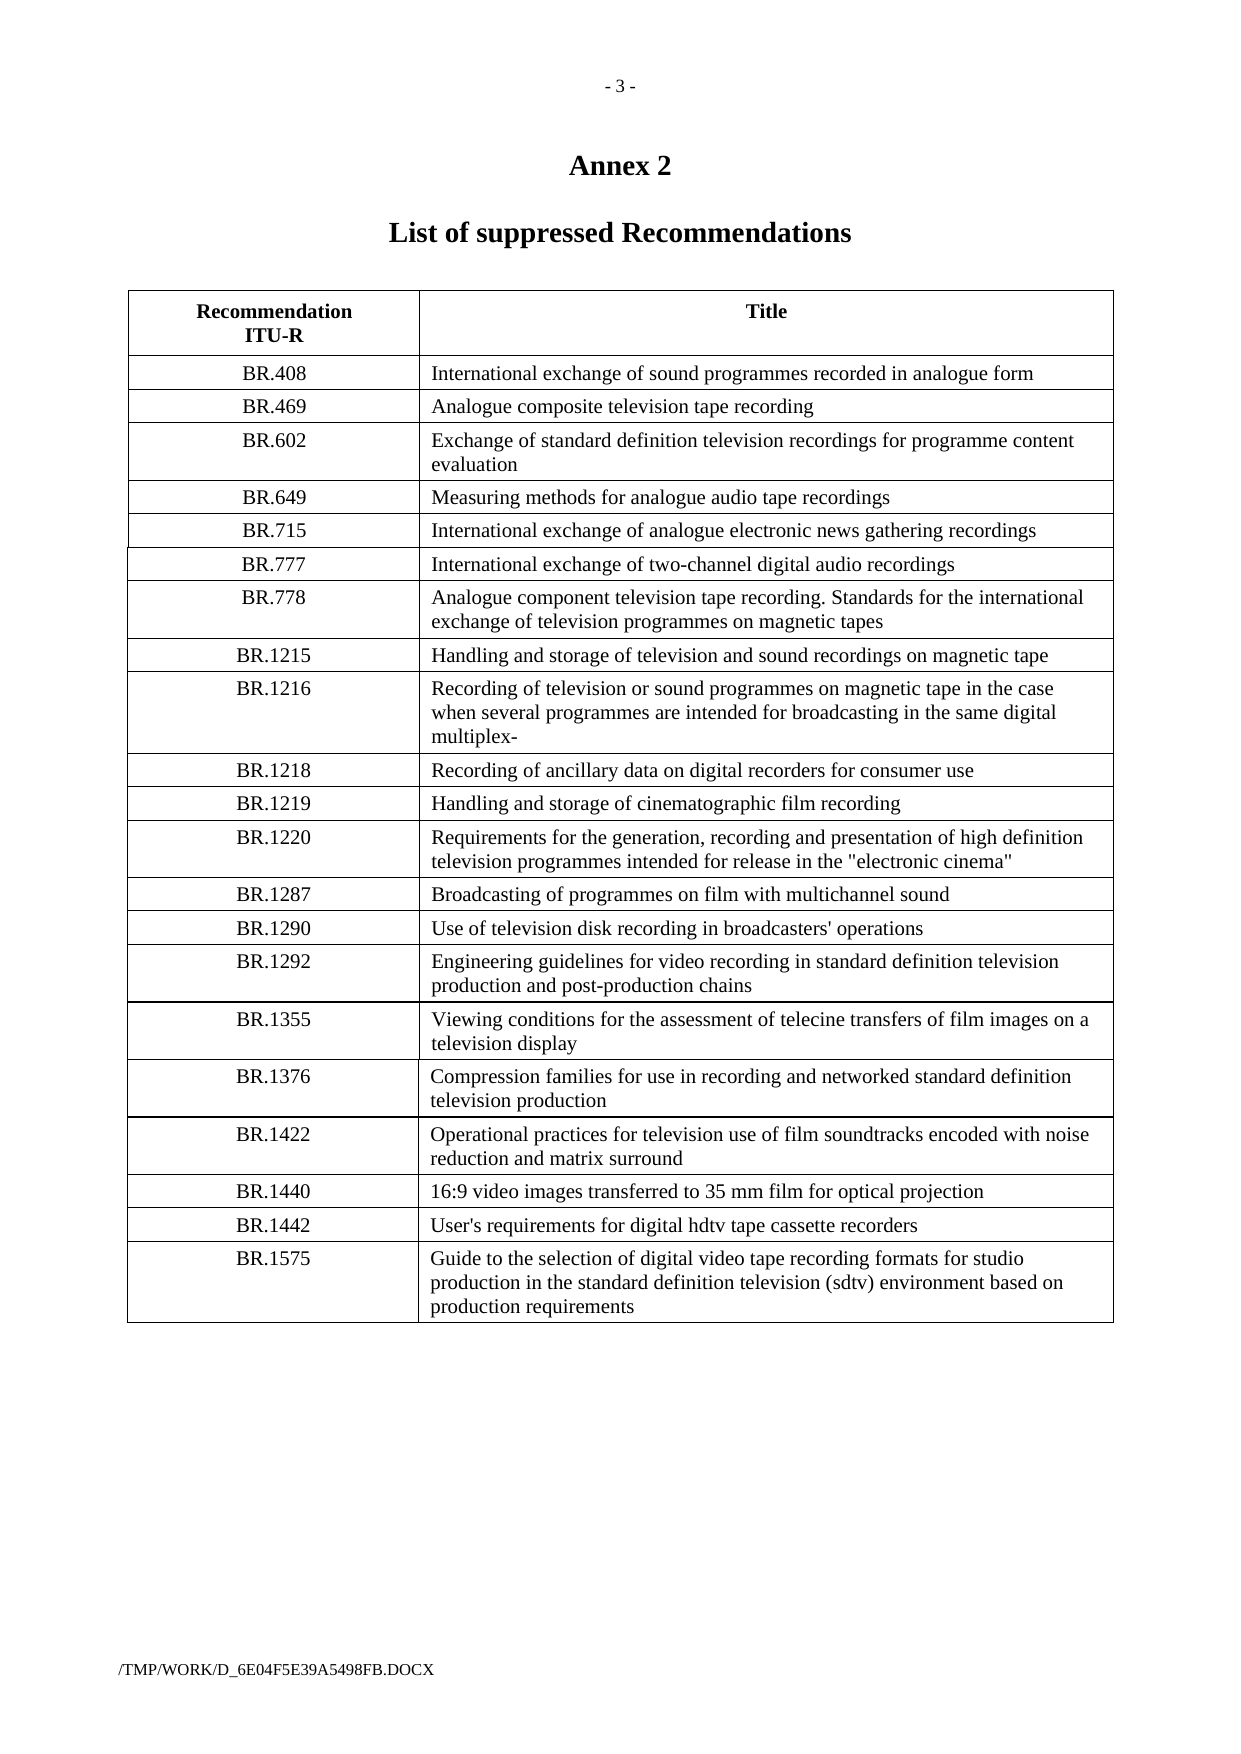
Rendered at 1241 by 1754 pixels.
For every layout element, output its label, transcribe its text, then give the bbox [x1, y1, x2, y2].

table_cell International exchange of analogue electronic news gathering recordings [420, 514, 1113, 547]
table_cell 16:9 video images transferred to 35 mm film for optical projection [419, 1175, 1113, 1207]
table_cell BR.715 [129, 514, 419, 547]
table_cell BR.1440 [128, 1175, 418, 1207]
table_cell BR.602 [129, 423, 419, 480]
table_cell BR.777 [128, 548, 419, 580]
table_cell Broadcasting of programmes on film with multichannel sound [420, 878, 1113, 910]
table_cell BR.408 [129, 356, 419, 389]
table_cell BR.1219 [128, 787, 419, 819]
table_cell Recording of ancillary data on digital recorders for consumer use [420, 754, 1113, 786]
table_cell BR.1215 [128, 639, 419, 671]
table_cell Exchange of standard definition television recordings for programme content evaluation [420, 423, 1113, 480]
table_cell Operational practices for television use of film soundtracks encoded with noise reduction and matrix surround [419, 1118, 1113, 1174]
table_cell BR.1292 [128, 945, 419, 1001]
table_cell Analogue component television tape recording. Standards for the international exchange of television programmes on magnetic tapes [420, 581, 1113, 638]
table_cell BR.778 [128, 581, 419, 638]
table_cell BR.1218 [128, 754, 419, 786]
table_cell Analogue composite television tape recording [420, 390, 1113, 422]
table_cell Engineering guidelines for video recording in standard definition television production and post-production chains [420, 945, 1113, 1001]
title Annex 2 List of suppressed Recommendations [118, 148, 1122, 248]
table_cell BR.1422 [128, 1118, 418, 1174]
table_header Recommendation ITU-R [129, 291, 419, 355]
table_cell User's requirements for digital hdtv tape cassette recorders [419, 1208, 1113, 1241]
table_cell Handling and storage of television and sound recordings on magnetic tape [420, 639, 1113, 671]
table_cell Compression families for use in recording and networked standard definition television production [419, 1060, 1113, 1116]
table_cell BR.1216 [128, 672, 419, 753]
table_cell BR.1376 [128, 1060, 418, 1116]
table_cell Use of television disk recording in broadcasters' operations [420, 911, 1113, 944]
table_cell BR.649 [129, 481, 419, 513]
table_cell Viewing conditions for the assessment of telecine transfers of film images on a television display [420, 1003, 1113, 1059]
table_cell International exchange of two-channel digital audio recordings [420, 548, 1113, 580]
table_cell International exchange of sound programmes recorded in analogue form [420, 356, 1113, 389]
table_cell Guide to the selection of digital video tape recording formats for studio production in the standard definition television (sdtv) environment based on production requirements [419, 1242, 1113, 1322]
table_header Title [420, 291, 1113, 355]
table_cell BR.1442 [128, 1208, 418, 1241]
table_cell Measuring methods for analogue audio tape recordings [420, 481, 1113, 513]
table_cell Handling and storage of cinematographic film recording [420, 787, 1113, 819]
table_cell BR.469 [129, 390, 419, 422]
table_cell BR.1220 [128, 821, 419, 877]
table_cell Recording of television or sound programmes on magnetic tape in the case when several programmes are intended for broadcasting in the same digital multiplex- [420, 672, 1113, 753]
table_cell BR.1575 [128, 1242, 418, 1322]
table_cell Requirements for the generation, recording and presentation of high definition television programmes intended for release in the "electronic cinema" [420, 821, 1113, 877]
table_cell BR.1287 [128, 878, 419, 910]
table_cell BR.1290 [128, 911, 419, 944]
table_cell BR.1355 [128, 1003, 419, 1059]
